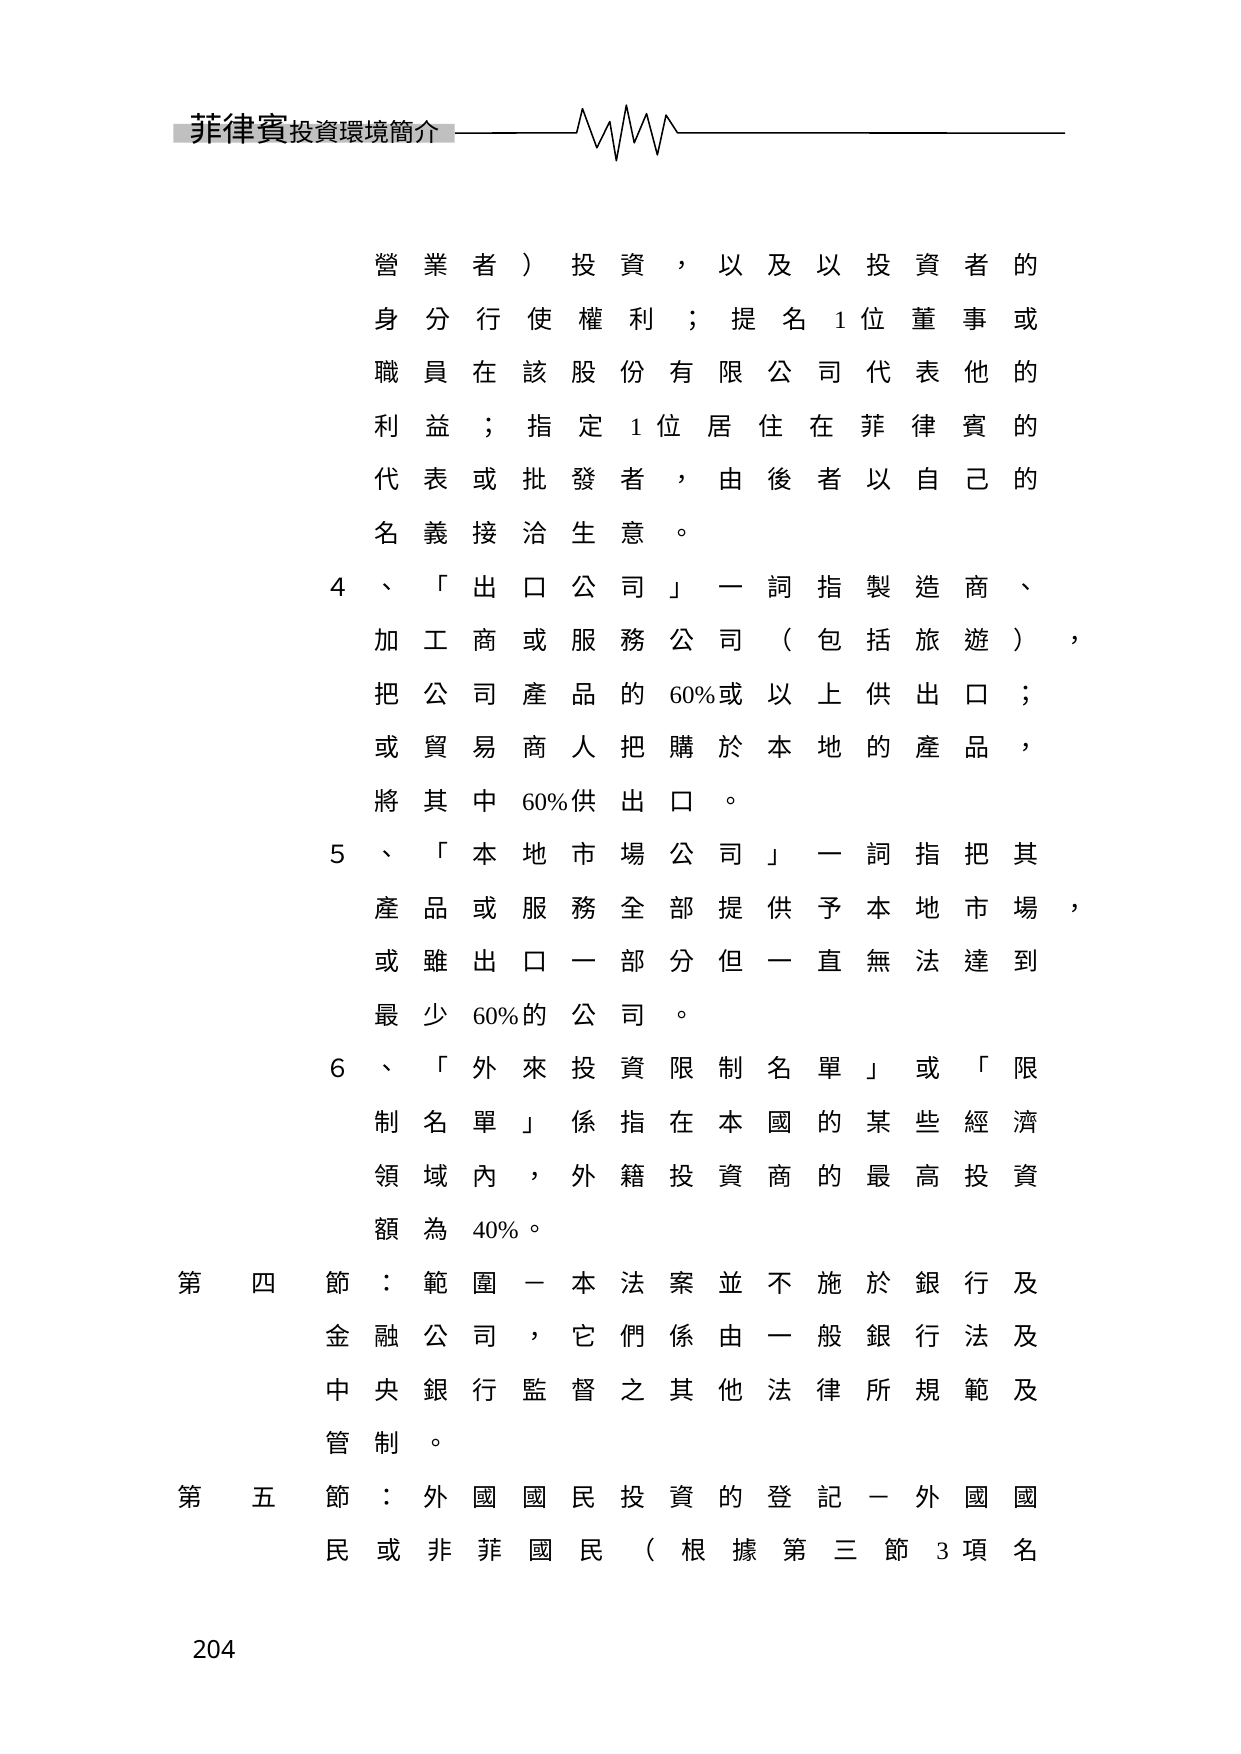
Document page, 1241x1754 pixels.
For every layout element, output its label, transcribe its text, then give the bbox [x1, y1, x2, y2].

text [178, 1469, 1063, 1576]
text ６、「外來投資限制名單」或「限制名單」係指在本國的某些經濟領域內，外籍投資商的最高投資額為40%。 [301, 1040, 1063, 1254]
text ４、「出口公司」一詞指製造商、加工商或服務公司（包括旅遊），把公司產品的60%或以上供出口；或貿易商人把購於本地的產品，將其中60%供出口。 [301, 558, 1063, 826]
text ５、「本地市場公司」一詞指把其產品或服務全部提供予本地市場，或雖出口一部分但一直無法達到最少60%的公司。 [301, 826, 1063, 1040]
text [301, 237, 1063, 558]
text 第 四 節：範圍－本法案並不施於銀行及金融公司，它們係由一般銀行法及中央銀行監督之其他法律所規範及管制。 [178, 1254, 1063, 1469]
